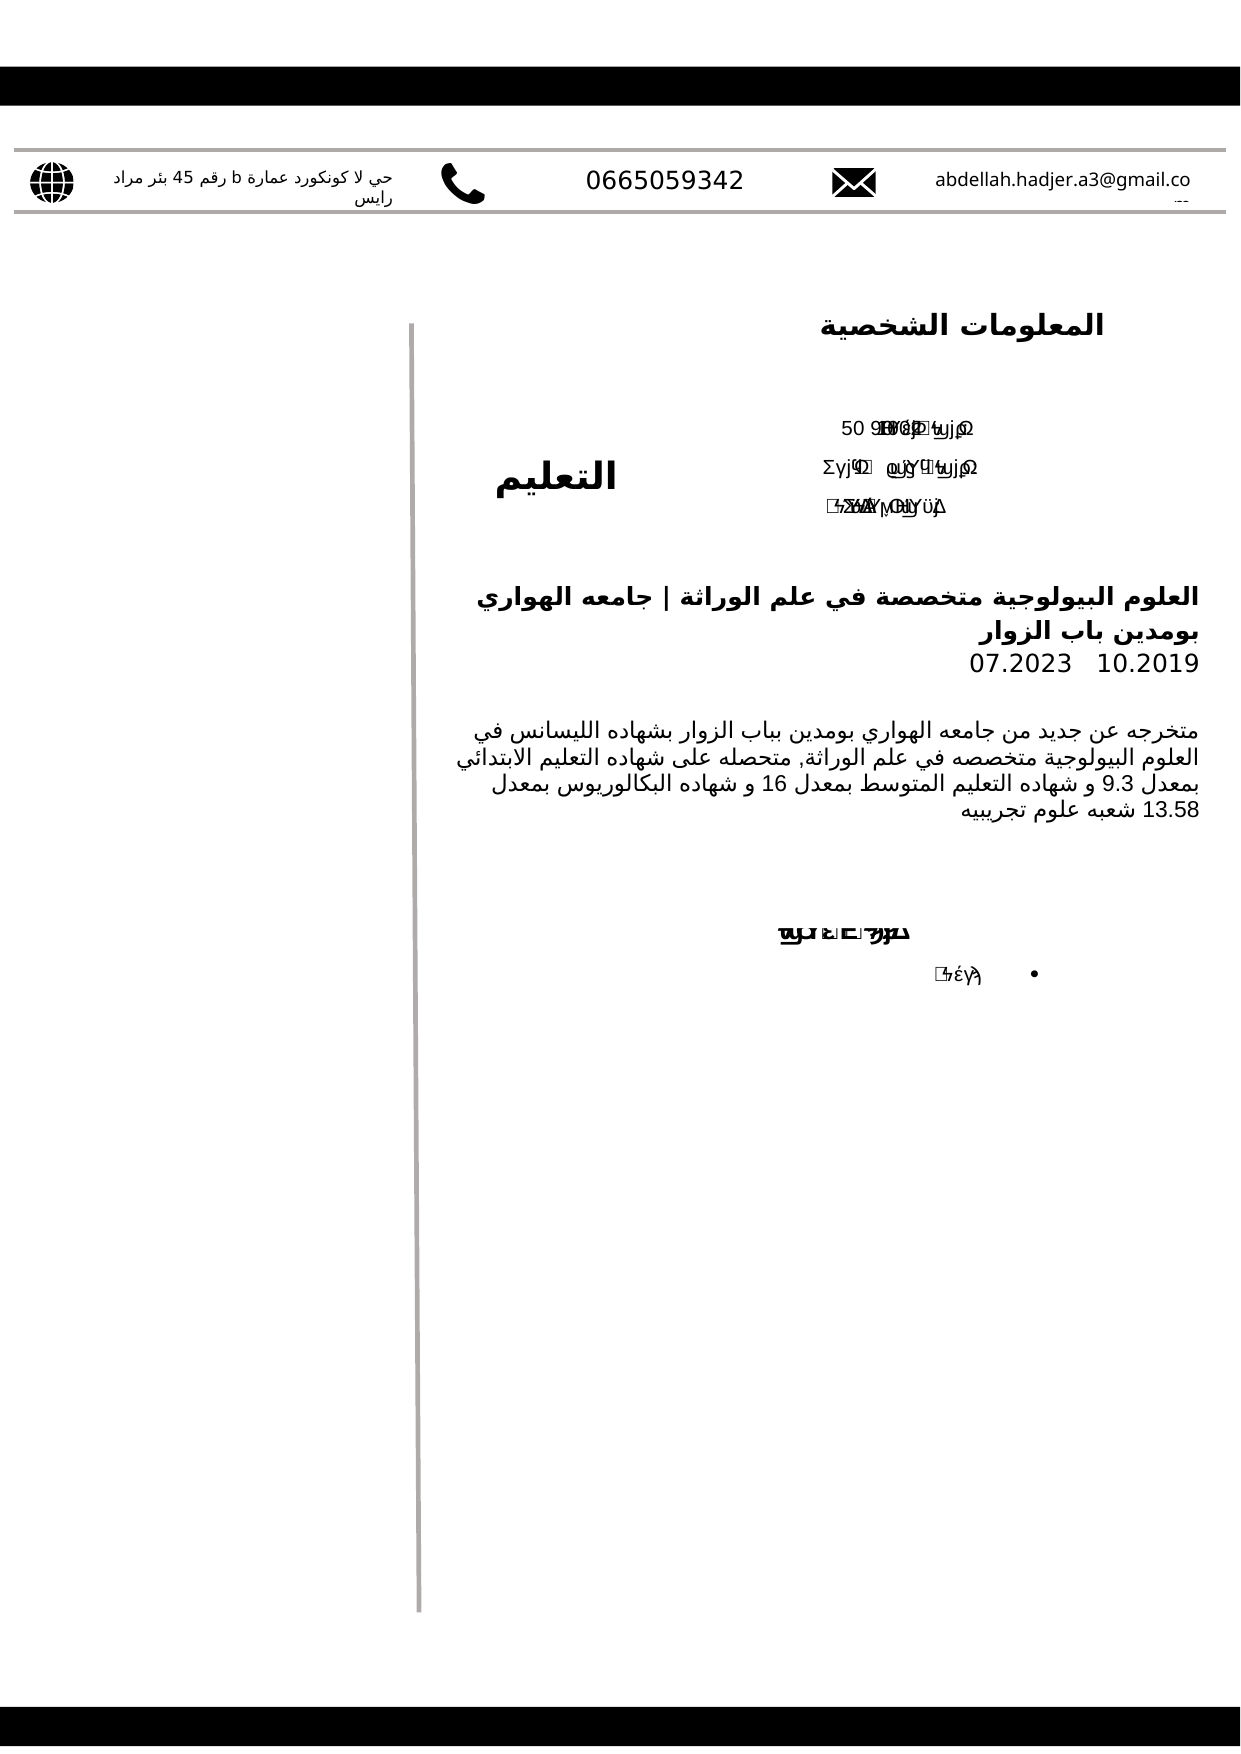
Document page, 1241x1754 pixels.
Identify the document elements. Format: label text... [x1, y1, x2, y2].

text المعلومات الشخصية [148, 308, 1105, 342]
table_header [786, 152, 1226, 209]
table_header [423, 152, 786, 209]
table_header [14, 152, 423, 209]
